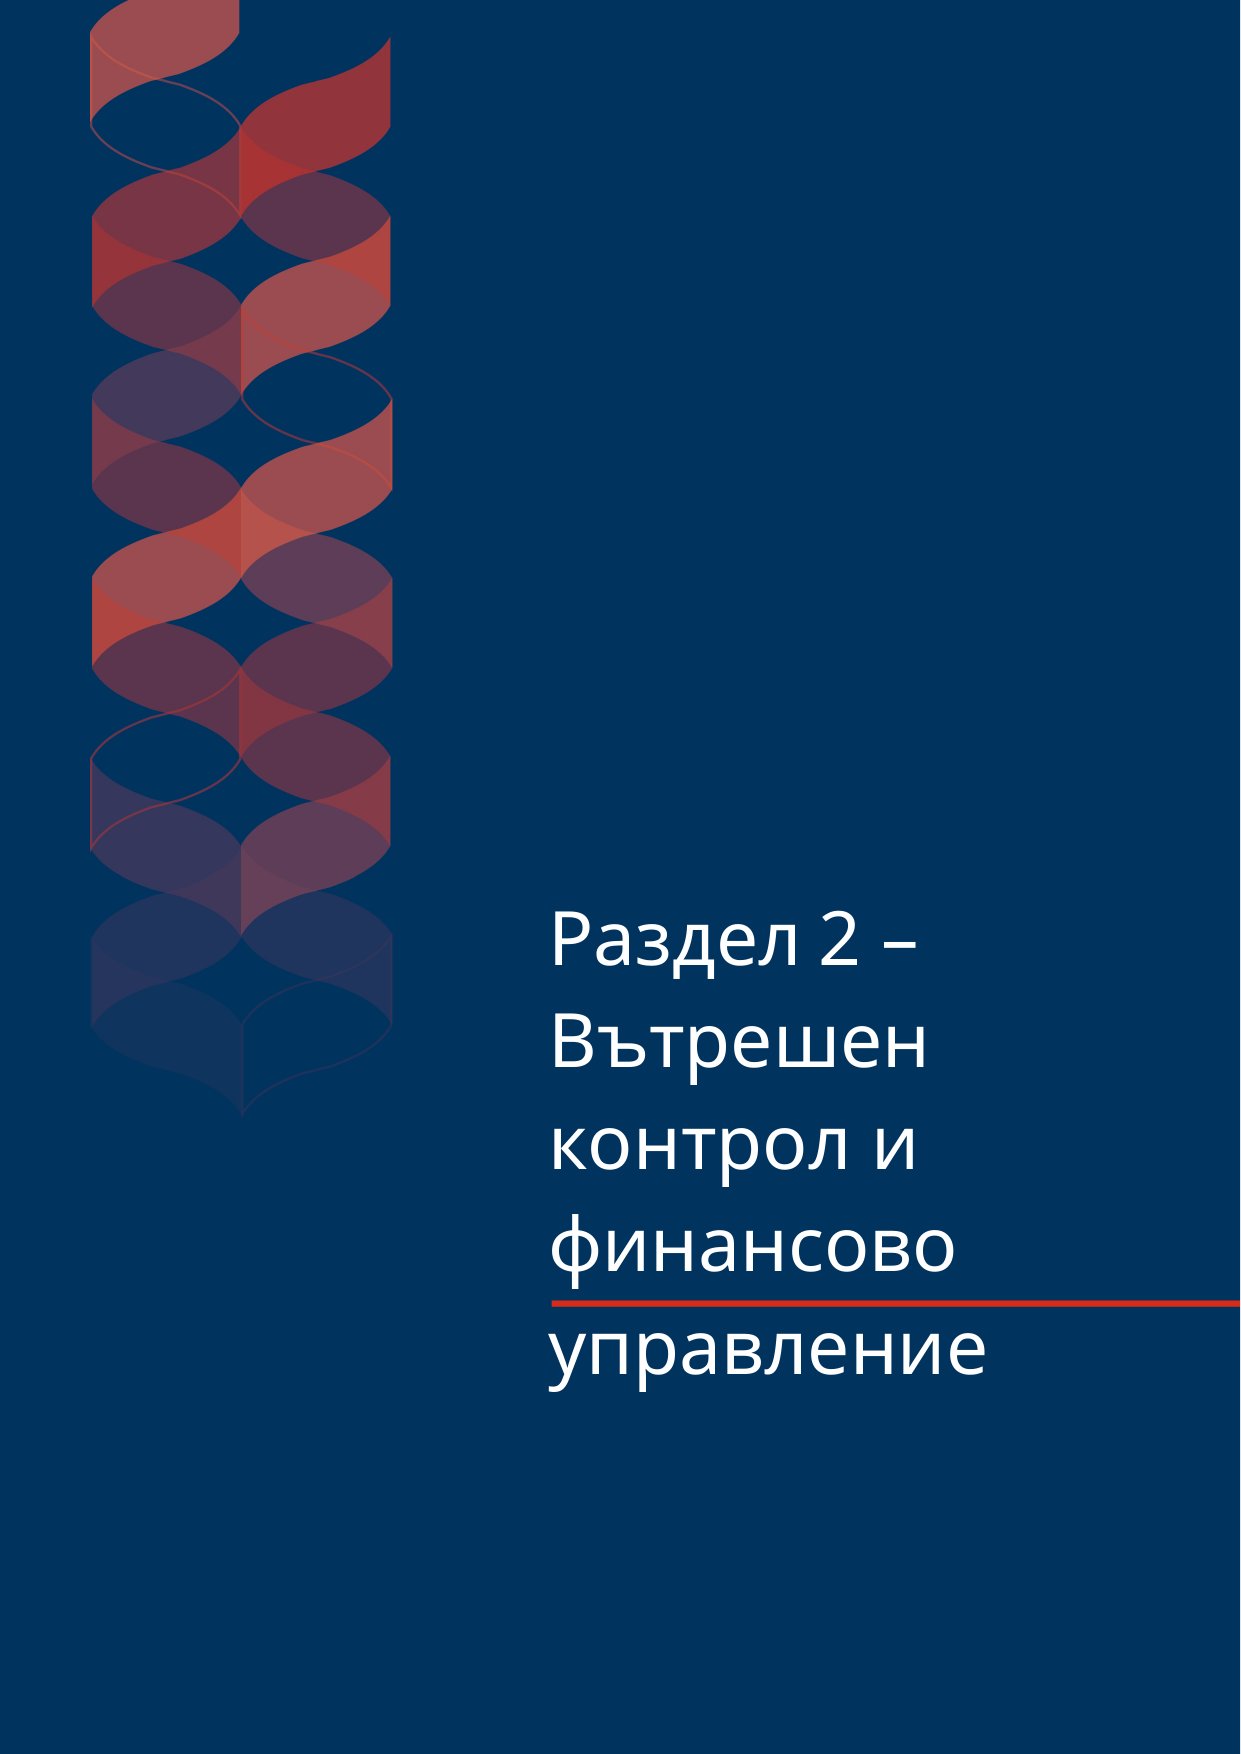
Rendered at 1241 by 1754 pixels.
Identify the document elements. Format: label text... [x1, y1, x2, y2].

picture [0, 0, 1241, 1754]
title Раздел 2 – Вътрешен контрол и финансово управление [548, 885, 1093, 1396]
